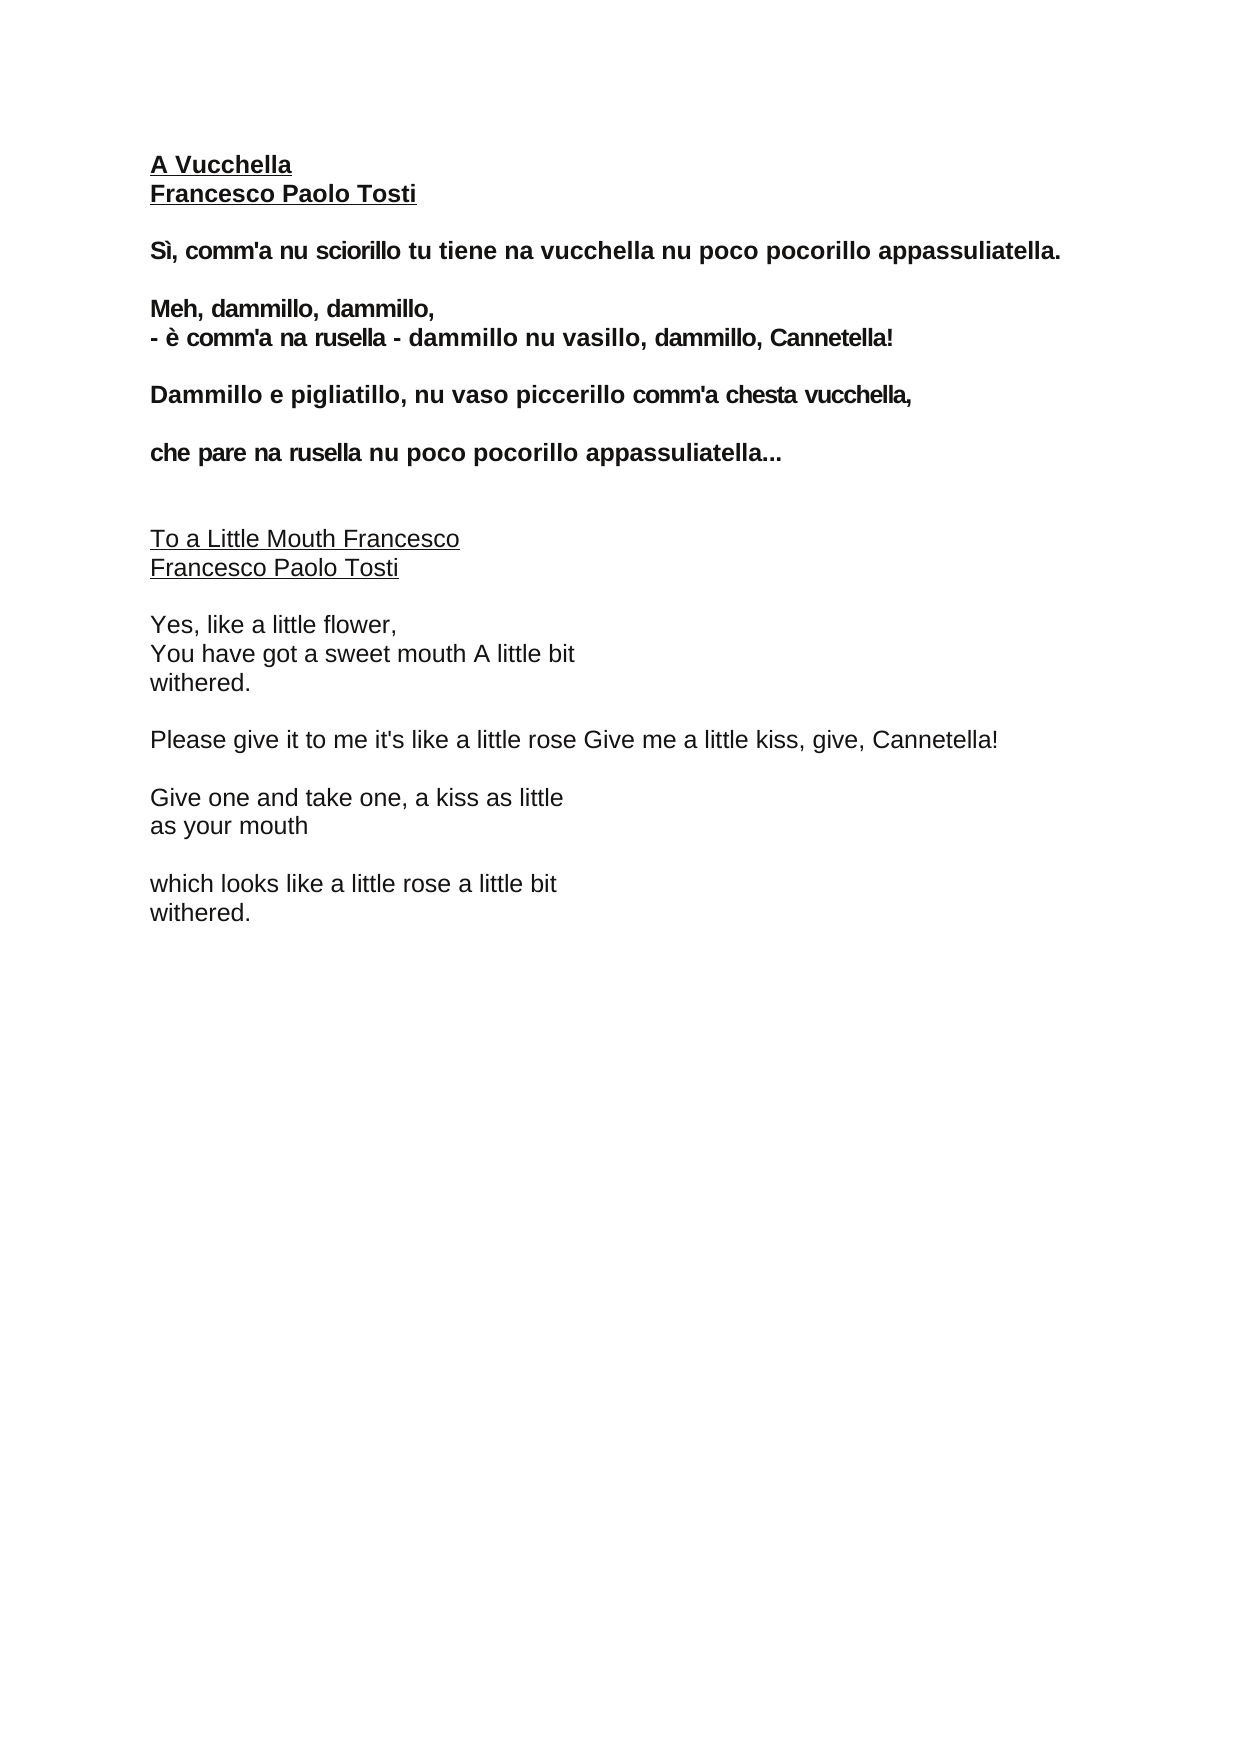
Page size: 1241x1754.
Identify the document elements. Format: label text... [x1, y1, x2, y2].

text To a Little Mouth Francesco [150, 524, 1090, 552]
text A Vucchella [150, 150, 1090, 179]
text as your mouth [150, 811, 1090, 840]
text Meh, dammillo, dammillo, [150, 294, 1090, 322]
text withered. [150, 897, 1090, 926]
text Give one and take one, a kiss as little [150, 782, 1090, 811]
text withered. [150, 667, 1090, 696]
text Francesco Paolo Tosti [150, 552, 1090, 581]
text che pare na rusella nu poco pocorillo appassuliatella... [150, 437, 1090, 466]
text which looks like a little rose a little bit [150, 869, 1090, 897]
text Francesco Paolo Tosti [150, 179, 1090, 207]
text Please give it to me it's like a little rose Give me a little kiss, give, Cannetella! [150, 725, 1090, 754]
text Sì, comm'a nu sciorillo tu tiene na vucchella nu poco pocorillo appassuliatella. [150, 236, 1090, 265]
text Dammillo e pigliatillo, nu vaso piccerillo comm'a chesta vucchella, [150, 380, 1090, 409]
text Yes, like a little flower, [150, 610, 1090, 639]
text - è comm'a na rusella - dammillo nu vasillo, dammillo, Cannetella! [150, 322, 1090, 351]
text You have got a sweet mouth A little bit [150, 639, 1090, 667]
